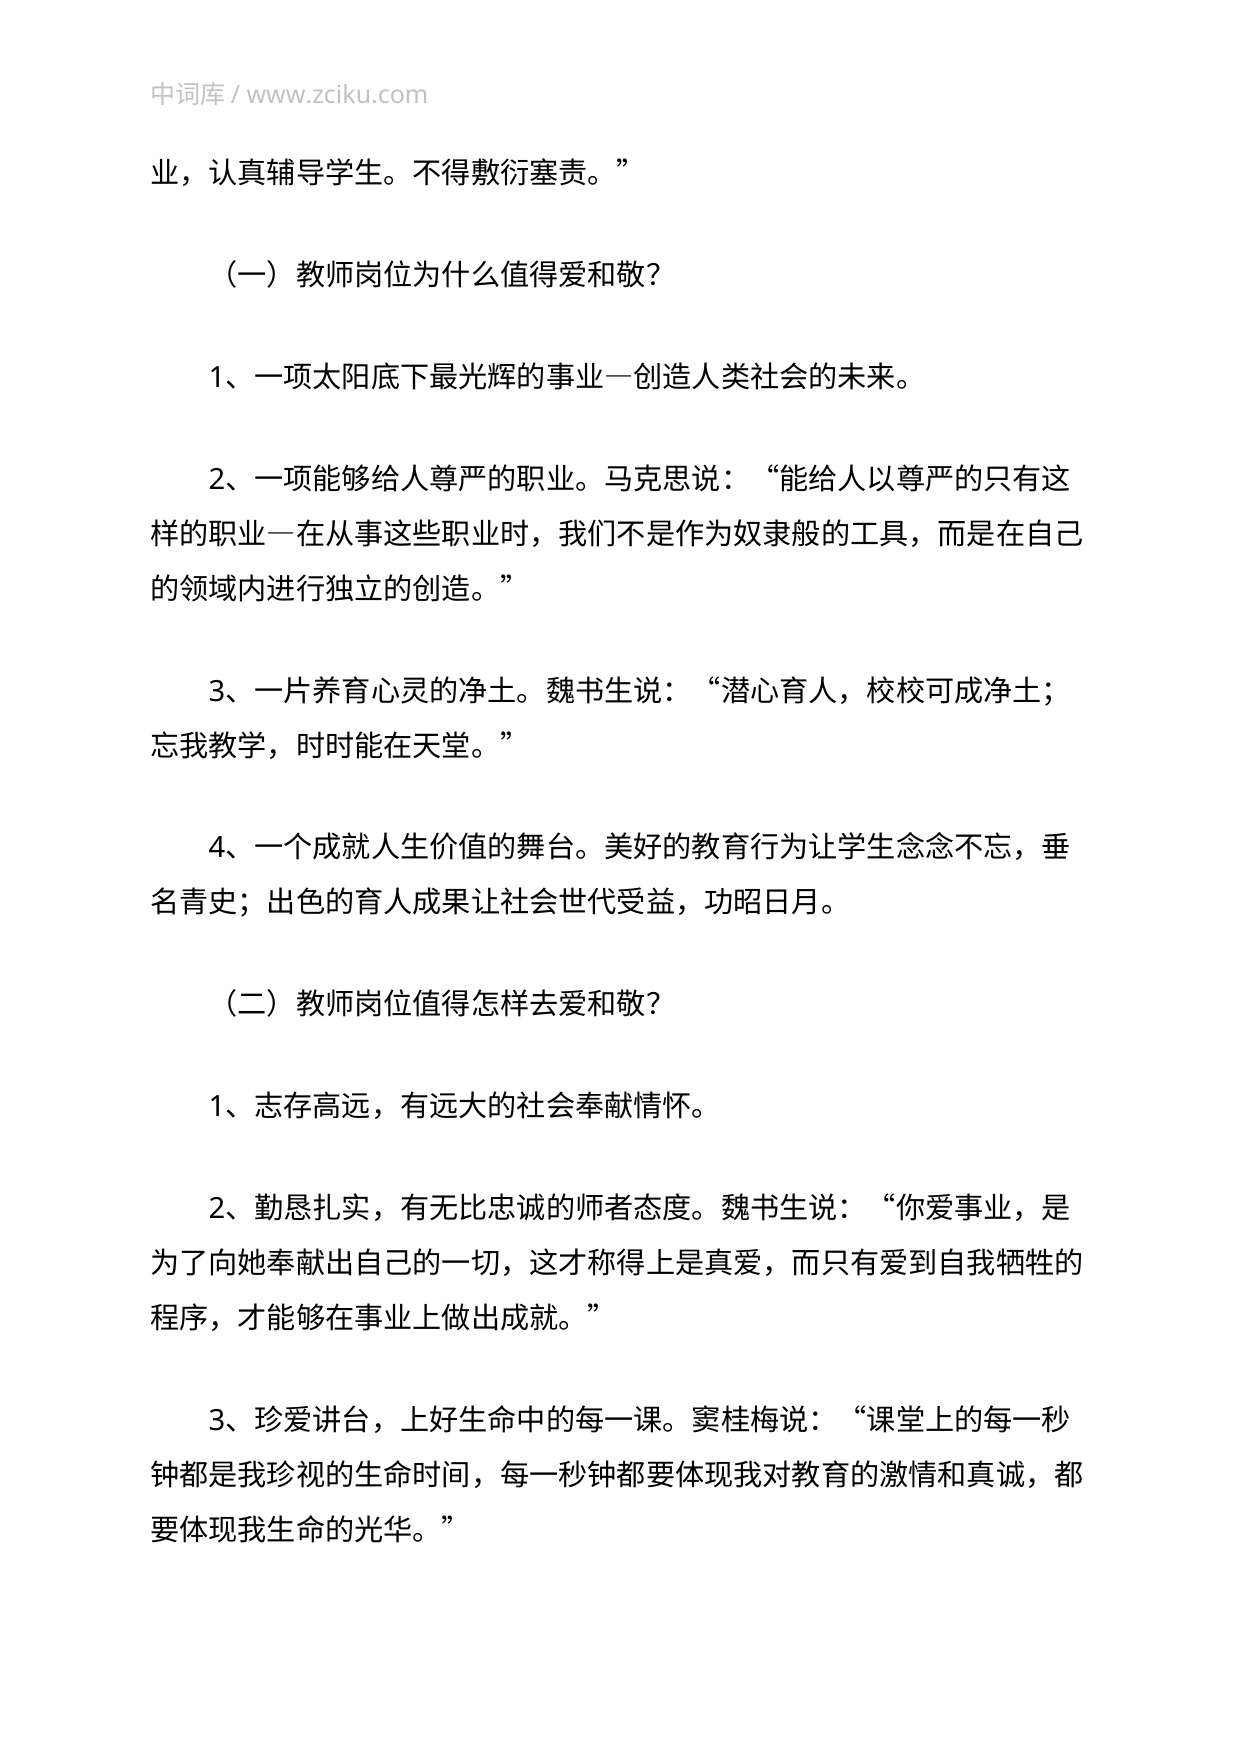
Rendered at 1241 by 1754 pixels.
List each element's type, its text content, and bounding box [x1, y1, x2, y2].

text （二）教师岗位值得怎样去爱和敬？ [150, 981, 1090, 1023]
text 1、一项太阳底下最光辉的事业—创造人类社会的未来。 [150, 353, 1090, 396]
text 3、珍爱讲台，上好生命中的每一课。窦桂梅说：“课堂上的每一秒钟都是我珍视的生命时间，每一秒钟都要体现我对教育的激情和真诚，都要体现我生命的光华。” [150, 1396, 1090, 1548]
text 1、志存高远，有远大的社会奉献情怀。 [150, 1082, 1090, 1125]
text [150, 150, 1090, 192]
text 2、一项能够给人尊严的职业。马克思说：“能给人以尊严的只有这样的职业—在从事这些职业时，我们不是作为奴隶般的工具，而是在自己的领域内进行独立的创造。” [150, 456, 1090, 608]
text 2、勤恳扎实，有无比忠诚的师者态度。魏书生说：“你爱事业，是为了向她奉献出自己的一切，这才称得上是真爱，而只有爱到自我牺牲的程序，才能够在事业上做出成就。” [150, 1184, 1090, 1337]
text 3、一片养育心灵的净土。魏书生说：“潜心育人，校校可成净土；忘我教学，时时能在天堂。” [150, 667, 1090, 764]
text （一）教师岗位为什么值得爱和敬？ [150, 252, 1090, 294]
text 4、一个成就人生价值的舞台。美好的教育行为让学生念念不忘，垂名青史；出色的育人成果让社会世代受益，功昭日月。 [150, 824, 1090, 921]
